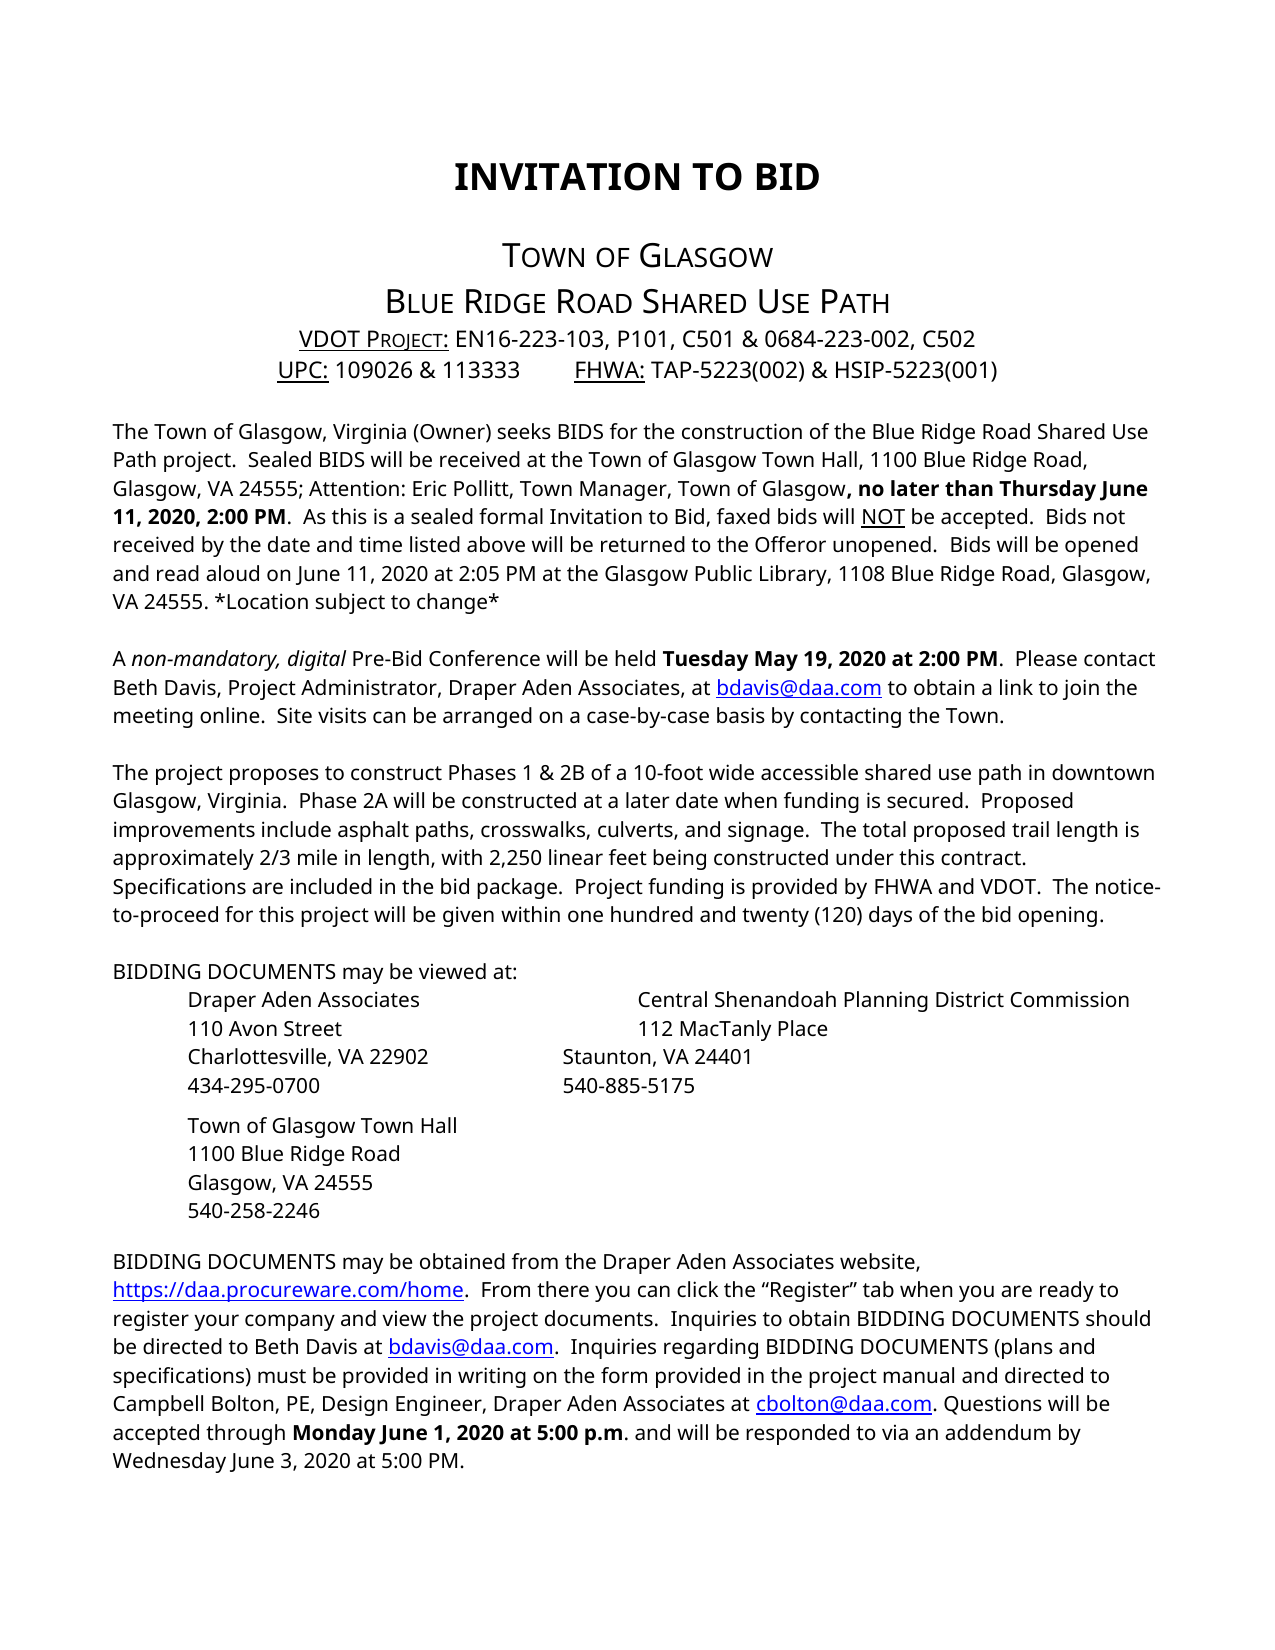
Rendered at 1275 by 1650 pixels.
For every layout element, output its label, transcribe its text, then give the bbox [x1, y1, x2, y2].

text 540-258-2246 [112, 1196, 1162, 1224]
text 1100 Blue Ridge Road [187, 1139, 1162, 1168]
text 110 Avon Street 112 MacTanly Place [187, 1014, 1162, 1042]
text Glasgow, VA 24555 [187, 1168, 1162, 1196]
text VDOT Project: EN16-223-103, P101, C501 & 0684-223-002, C502 [112, 323, 1162, 354]
text Town of Glasgow [112, 232, 1162, 278]
text Blue Ridge Road Shared Use Path [112, 278, 1162, 323]
text Charlottesville, VA 22902 Staunton, VA 24401 [187, 1042, 1162, 1071]
text INVITATION TO BID [112, 150, 1162, 201]
text Town of Glasgow Town Hall [187, 1111, 1162, 1139]
text The project proposes to construct Phases 1 & 2B of a 10-foot wide accessible shared use path in downtown Glasgow, Virginia. Phase 2A will be constructed at a later date when funding is secured. Proposed improvements include asphalt paths, crosswalks, culverts, and signage. The total proposed trail length is approximately 2/3 mile in length, with 2,250 linear feet being constructed under this contract. Specifications are included in the bid package. Project funding is provided by FHWA and VDOT. The notice-to-proceed for this project will be given within one hundred and twenty (120) days of the bid opening. [112, 758, 1162, 929]
text The Town of Glasgow, Virginia (Owner) seeks BIDS for the construction of the Blue Ridge Road Shared Use Path project. Sealed BIDS will be received at the Town of Glasgow Town Hall, 1100 Blue Ridge Road, Glasgow, VA 24555; Attention: Eric Pollitt, Town Manager, Town of Glasgow, no later than Thursday June 11, 2020, 2:00 PM. As this is a sealed formal Invitation to Bid, faxed bids will NOT be accepted. Bids not received by the date and time listed above will be returned to the Offeror unopened. Bids will be opened and read aloud on June 11, 2020 at 2:05 PM at the Glasgow Public Library, 1108 Blue Ridge Road, Glasgow, VA 24555. *Location subject to change* [112, 417, 1162, 616]
text BIDDING DOCUMENTS may be obtained from the Draper Aden Associates website, https://daa.procureware.com/home. From there you can click the “Register” tab when you are ready to register your company and view the project documents. Inquiries to obtain BIDDING DOCUMENTS should be directed to Beth Davis at bdavis@daa.com. Inquiries regarding BIDDING DOCUMENTS (plans and specifications) must be provided in writing on the form provided in the project manual and directed to Campbell Bolton, PE, Design Engineer, Draper Aden Associates at cbolton@daa.com. Questions will be accepted through Monday June 1, 2020 at 5:00 p.m. and will be responded to via an addendum by Wednesday June 3, 2020 at 5:00 PM. [112, 1247, 1162, 1475]
text UPC: 109026 & 113333 FHWA: TAP-5223(002) & HSIP-5223(001) [112, 354, 1162, 386]
text BIDDING DOCUMENTS may be viewed at: [112, 957, 1162, 986]
text Draper Aden Associates Central Shenandoah Planning District Commission [187, 986, 1162, 1014]
text 434-295-0700 540-885-5175 [187, 1071, 1162, 1099]
text A non-mandatory, digital Pre-Bid Conference will be held Tuesday May 19, 2020 at 2:00 PM. Please contact Beth Davis, Project Administrator, Draper Aden Associates, at bdavis@daa.com to obtain a link to join the meeting online. Site visits can be arranged on a case-by-case basis by contacting the Town. [112, 644, 1162, 730]
